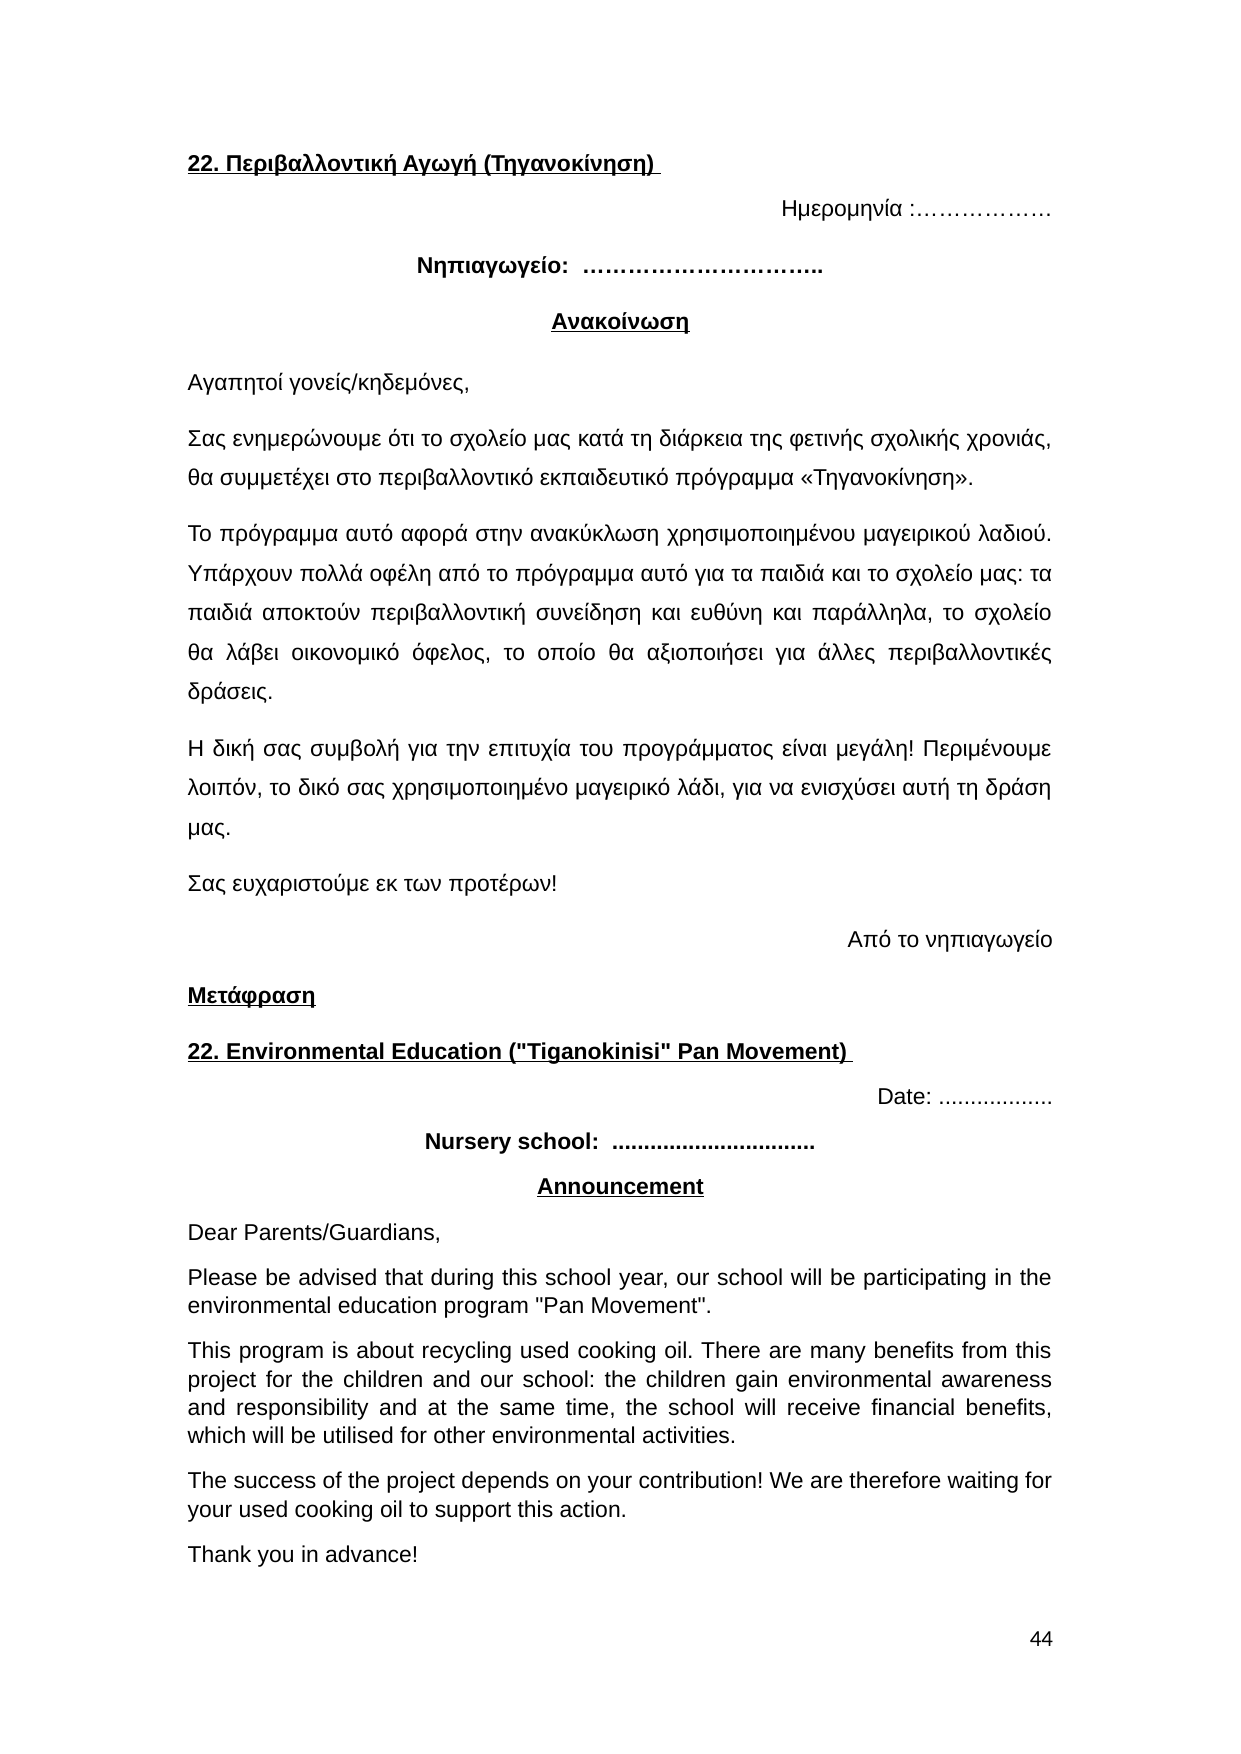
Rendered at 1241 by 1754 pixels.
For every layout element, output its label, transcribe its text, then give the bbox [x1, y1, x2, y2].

text Αγαπητοί γονείς/κηδεμόνες, [187, 369, 1053, 395]
text Από το νηπιαγωγείο [187, 926, 1053, 952]
text Το πρόγραμμα αυτό αφορά στην ανακύκλωση χρησιμοποιημένου μαγειρικού λαδιού. Υπάρχουν πολλά οφέλη από το πρόγραμμα αυτό για τα παιδιά και το σχολείο μας: τα παιδιά αποκτούν περιβαλλοντική συνείδηση και ευθύνη και παράλληλα, το σχολείο θα λάβει οικονομικό όφελος, το οποίο θα αξιοποιήσει για άλλες περιβαλλοντικές δράσεις. [187, 520, 1053, 705]
text Σας ευχαριστούμε εκ των προτέρων! [187, 869, 1053, 896]
text Dear Parents/Guardians, [187, 1218, 1053, 1245]
text Date: .................. [187, 1083, 1053, 1109]
text Νηπιαγωγείο: ………………………….. [187, 252, 1053, 278]
text Ημερομηνία :……………… [187, 195, 1053, 221]
text Ανακοίνωση [187, 308, 1053, 334]
text Nursery school: ................................ [187, 1128, 1053, 1154]
text Σας ενημερώνουμε ότι το σχολείο μας κατά τη διάρκεια της φετινής σχολικής χρονιάς, θα συμμετέχει στο περιβαλλοντικό εκπαιδευτικό πρόγραμμα «Τηγανοκίνηση». [187, 425, 1053, 491]
text 22. Environmental Education ("Tiganokinisi" Pan Movement) [187, 1038, 1053, 1064]
text 22. Περιβαλλοντική Αγωγή (Τηγανοκίνηση) [187, 150, 1053, 176]
text This program is about recycling used cooking oil. There are many benefits from this project for the children and our school: the children gain environmental awareness and responsibility and at the same time, the school will receive financial benefits, which will be utilised for other environmental activities. [187, 1337, 1053, 1449]
text Μετάφραση [187, 982, 1053, 1008]
text Thank you in advance! [187, 1541, 1053, 1567]
text Η δική σας συμβολή για την επιτυχία του προγράμματος είναι μεγάλη! Περιμένουμε λοιπόν, το δικό σας χρησιμοποιημένο μαγειρικό λάδι, για να ενισχύσει αυτή τη δράση μας. [187, 734, 1053, 840]
text The success of the project depends on your contribution! We are therefore waiting for your used cooking oil to support this action. [187, 1467, 1053, 1522]
text Announcement [187, 1173, 1053, 1200]
text Please be advised that during this school year, our school will be participating in the environmental education program "Pan Movement". [187, 1263, 1053, 1318]
